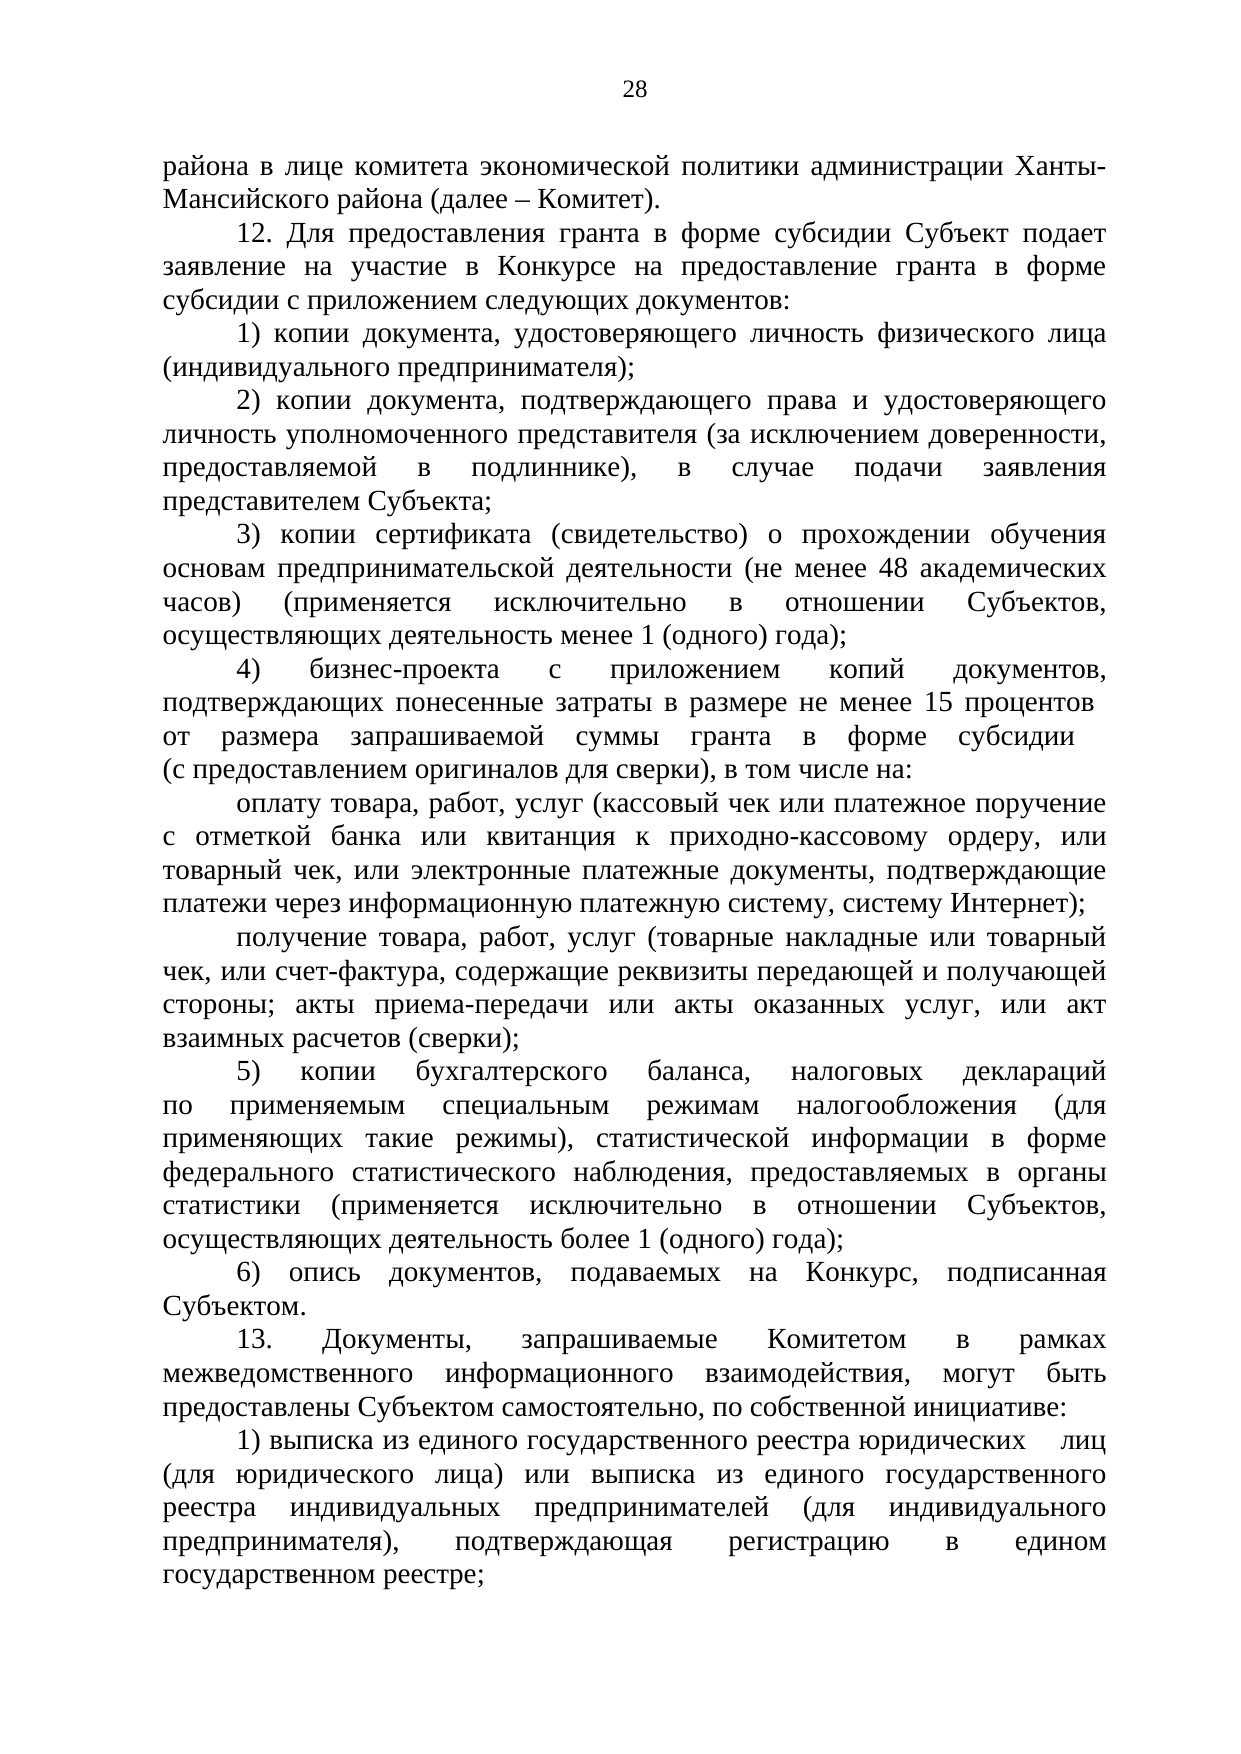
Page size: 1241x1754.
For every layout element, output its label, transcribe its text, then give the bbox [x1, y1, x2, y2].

text 4) бизнес-проекта с приложением копий документов, подтверждающих понесенные затраты в размере не менее 15 процентов от размера запрашиваемой суммы гранта в форме субсидии (с предоставлением оригиналов для сверки), в том числе на: [162, 651, 1107, 785]
text 13. Документы, запрашиваемые Комитетом в рамках межведомственного информационного взаимодействия, могут быть предоставлены Субъектом самостоятельно, по собственной инициативе: [162, 1322, 1107, 1422]
text 1) копии документа, удостоверяющего личность физического лица (индивидуального предпринимателя); [162, 315, 1107, 382]
text 1) выписка из единого государственного реестра юридических лиц (для юридического лица) или выписка из единого государственного реестра индивидуальных предпринимателей (для индивидуального предпринимателя), подтверждающая регистрацию в едином государственном реестре; [162, 1422, 1107, 1590]
text 12. Для предоставления гранта в форме субсидии Субъект подает заявление на участие в Конкурсе на предоставление гранта в форме субсидии с приложением следующих документов: [162, 215, 1107, 315]
text 2) копии документа, подтверждающего права и удостоверяющего личность уполномоченного представителя (за исключением доверенности, предоставляемой в подлиннике), в случае подачи заявления представителем Субъекта; [162, 382, 1107, 517]
text получение товара, работ, услуг (товарные накладные или товарный чек, или счет-фактура, содержащие реквизиты передающей и получающей стороны; акты приема-передачи или акты оказанных услуг, или акт взаимных расчетов (сверки); [162, 919, 1107, 1053]
text оплату товара, работ, услуг (кассовый чек или платежное поручение с отметкой банка или квитанция к приходно-кассовому ордеру, или товарный чек, или электронные платежные документы, подтверждающие платежи через информационную платежную систему, систему Интернет); [162, 785, 1107, 919]
text 3) копии сертификата (свидетельство) о прохождении обучения основам предпринимательской деятельности (не менее 48 академических часов) (применяется исключительно в отношении Субъектов, осуществляющих деятельность менее 1 (одного) года); [162, 517, 1107, 651]
text 5) копии бухгалтерского баланса, налоговых деклараций по применяемым специальным режимам налогообложения (для применяющих такие режимы), статистической информации в форме федерального статистического наблюдения, предоставляемых в органы статистики (применяется исключительно в отношении Субъектов, осуществляющих деятельность более 1 (одного) года); [162, 1053, 1107, 1254]
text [162, 148, 1107, 215]
text 6) опись документов, подаваемых на Конкурс, подписанная Субъектом. [162, 1254, 1107, 1322]
